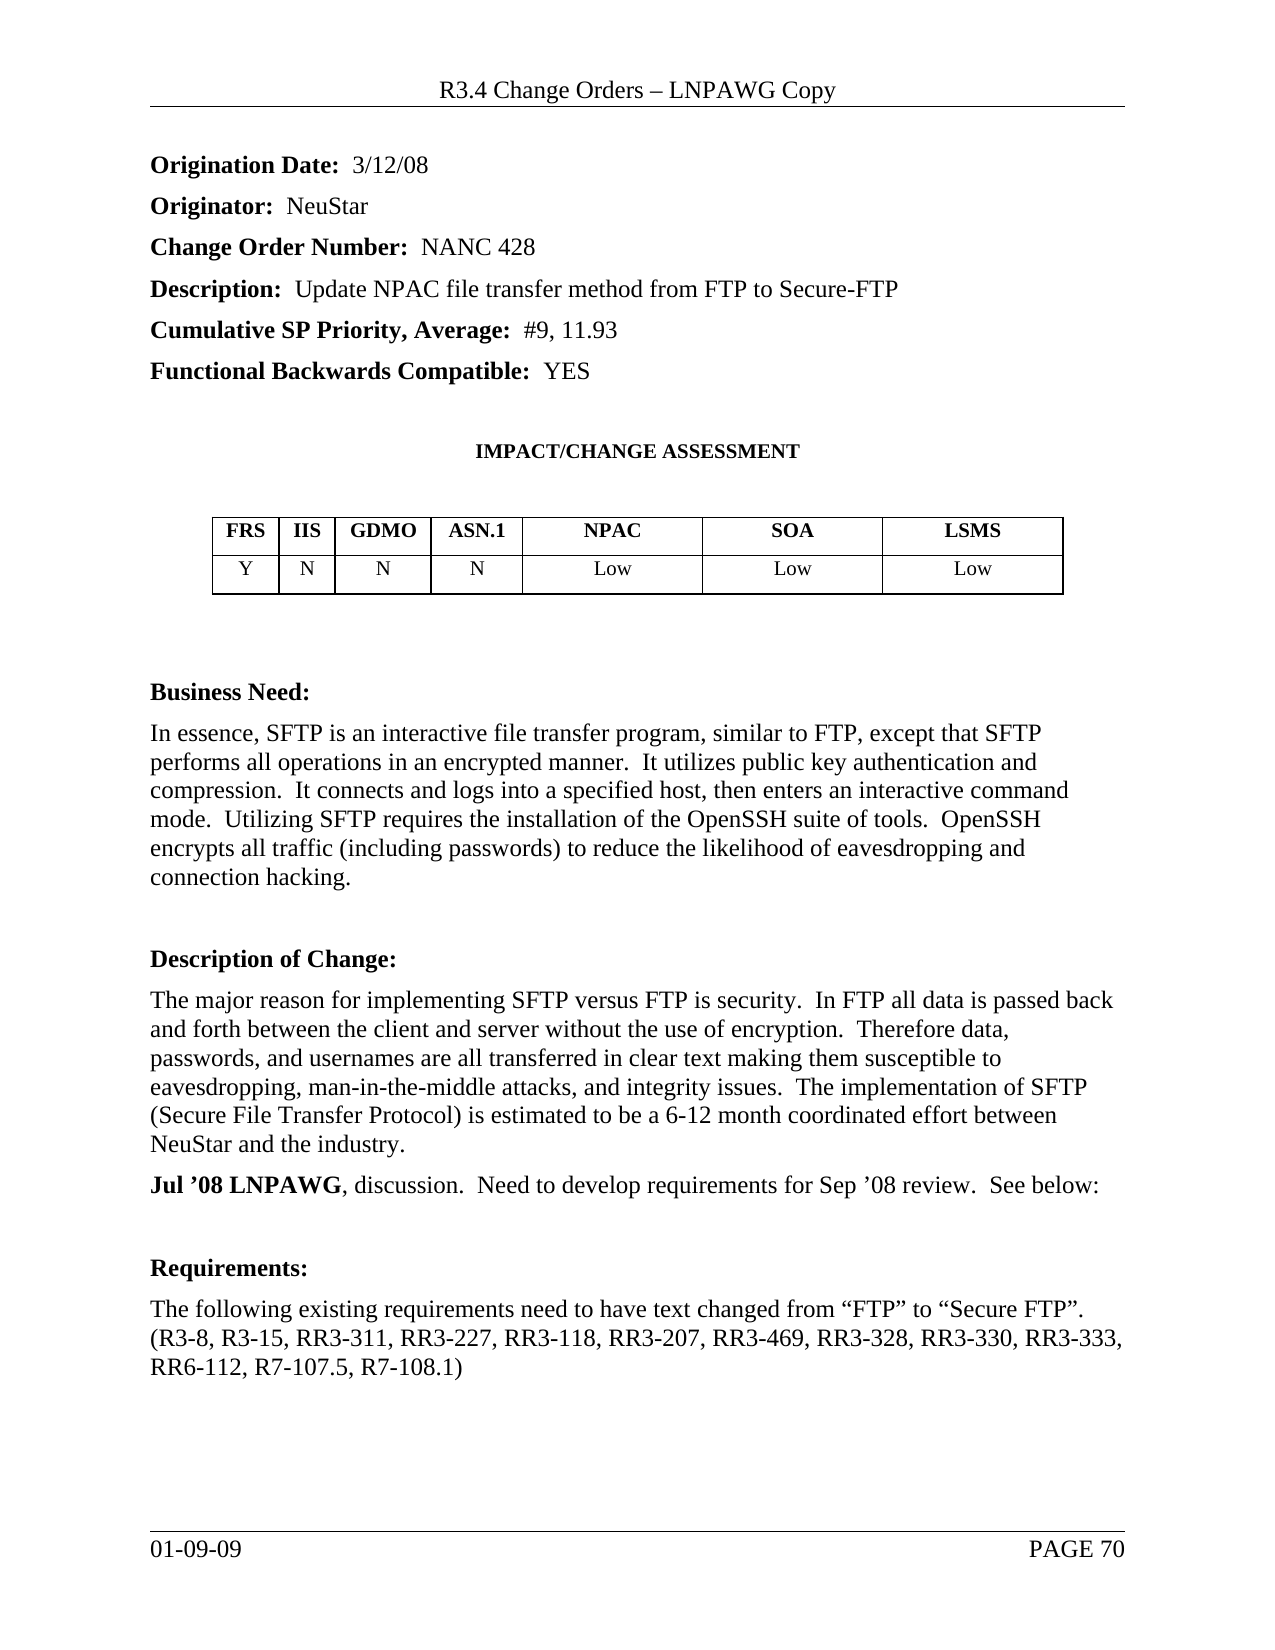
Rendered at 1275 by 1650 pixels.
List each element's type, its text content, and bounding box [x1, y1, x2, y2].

table_header LSMS [883, 518, 1062, 555]
text Business Need: [150, 677, 1125, 706]
table_cell N [336, 556, 430, 593]
text Jul ’08 LNPAWG, discussion. Need to develop requirements for Sep ’08 review. See below: [150, 1171, 1125, 1199]
text Origination Date: 3/12/08 [150, 150, 1125, 179]
text Cumulative SP Priority, Average: #9, 11.93 [150, 315, 1125, 344]
table_cell Low [523, 556, 702, 593]
table_header IIS [280, 518, 334, 555]
table_header GDMO [336, 518, 430, 555]
table_header NPAC [523, 518, 702, 555]
text The following existing requirements need to have text changed from “FTP” to “Secure FTP”. (R3-8, R3-15, RR3-311, RR3-227, RR3-118, RR3-207, RR3-469, RR3-328, RR3-330, RR3-333, RR6-112, R7-107.5, R7-108.1) [150, 1294, 1125, 1381]
table_header SOA [703, 518, 882, 555]
text Originator: NeuStar [150, 191, 1125, 220]
list In essence, SFTP is an interactive file transfer program, similar to FTP, except that SFTP performs all operations in an encrypted manner. It utilizes public key authentication and compression. It connects and logs into a specified host, then enters an interactive command mode. Utilizing SFTP requires the installation of the OpenSSH suite of tools. OpenSSH encrypts all traffic (including passwords) to reduce the likelihood of eavesdropping and connection hacking. [150, 718, 1125, 891]
text Description: Update NPAC file transfer method from FTP to Secure-FTP [150, 274, 1125, 302]
table_cell Y [213, 556, 278, 593]
text Requirements: [150, 1253, 1125, 1282]
text Description of Change: [150, 944, 1125, 973]
table_header ASN.1 [432, 518, 522, 555]
text The major reason for implementing SFTP versus FTP is security. In FTP all data is passed back and forth between the client and server without the use of encryption. Therefore data, passwords, and usernames are all transferred in clear text making them susceptible to eavesdropping, man-in-the-middle attacks, and integrity issues. The implementation of SFTP (Secure File Transfer Protocol) is estimated to be a 6-12 month coordinated effort between NeuStar and the industry. [150, 986, 1125, 1158]
text IMPACT/CHANGE ASSESSMENT [150, 439, 1125, 463]
table_header FRS [213, 518, 278, 555]
table_cell N [280, 556, 334, 593]
text Functional Backwards Compatible: YES [150, 356, 1125, 385]
table_cell Low [883, 556, 1062, 593]
subtitle Change Order Number: NANC 428 [150, 232, 1125, 261]
table_cell N [432, 556, 522, 593]
table_cell Low [703, 556, 882, 593]
